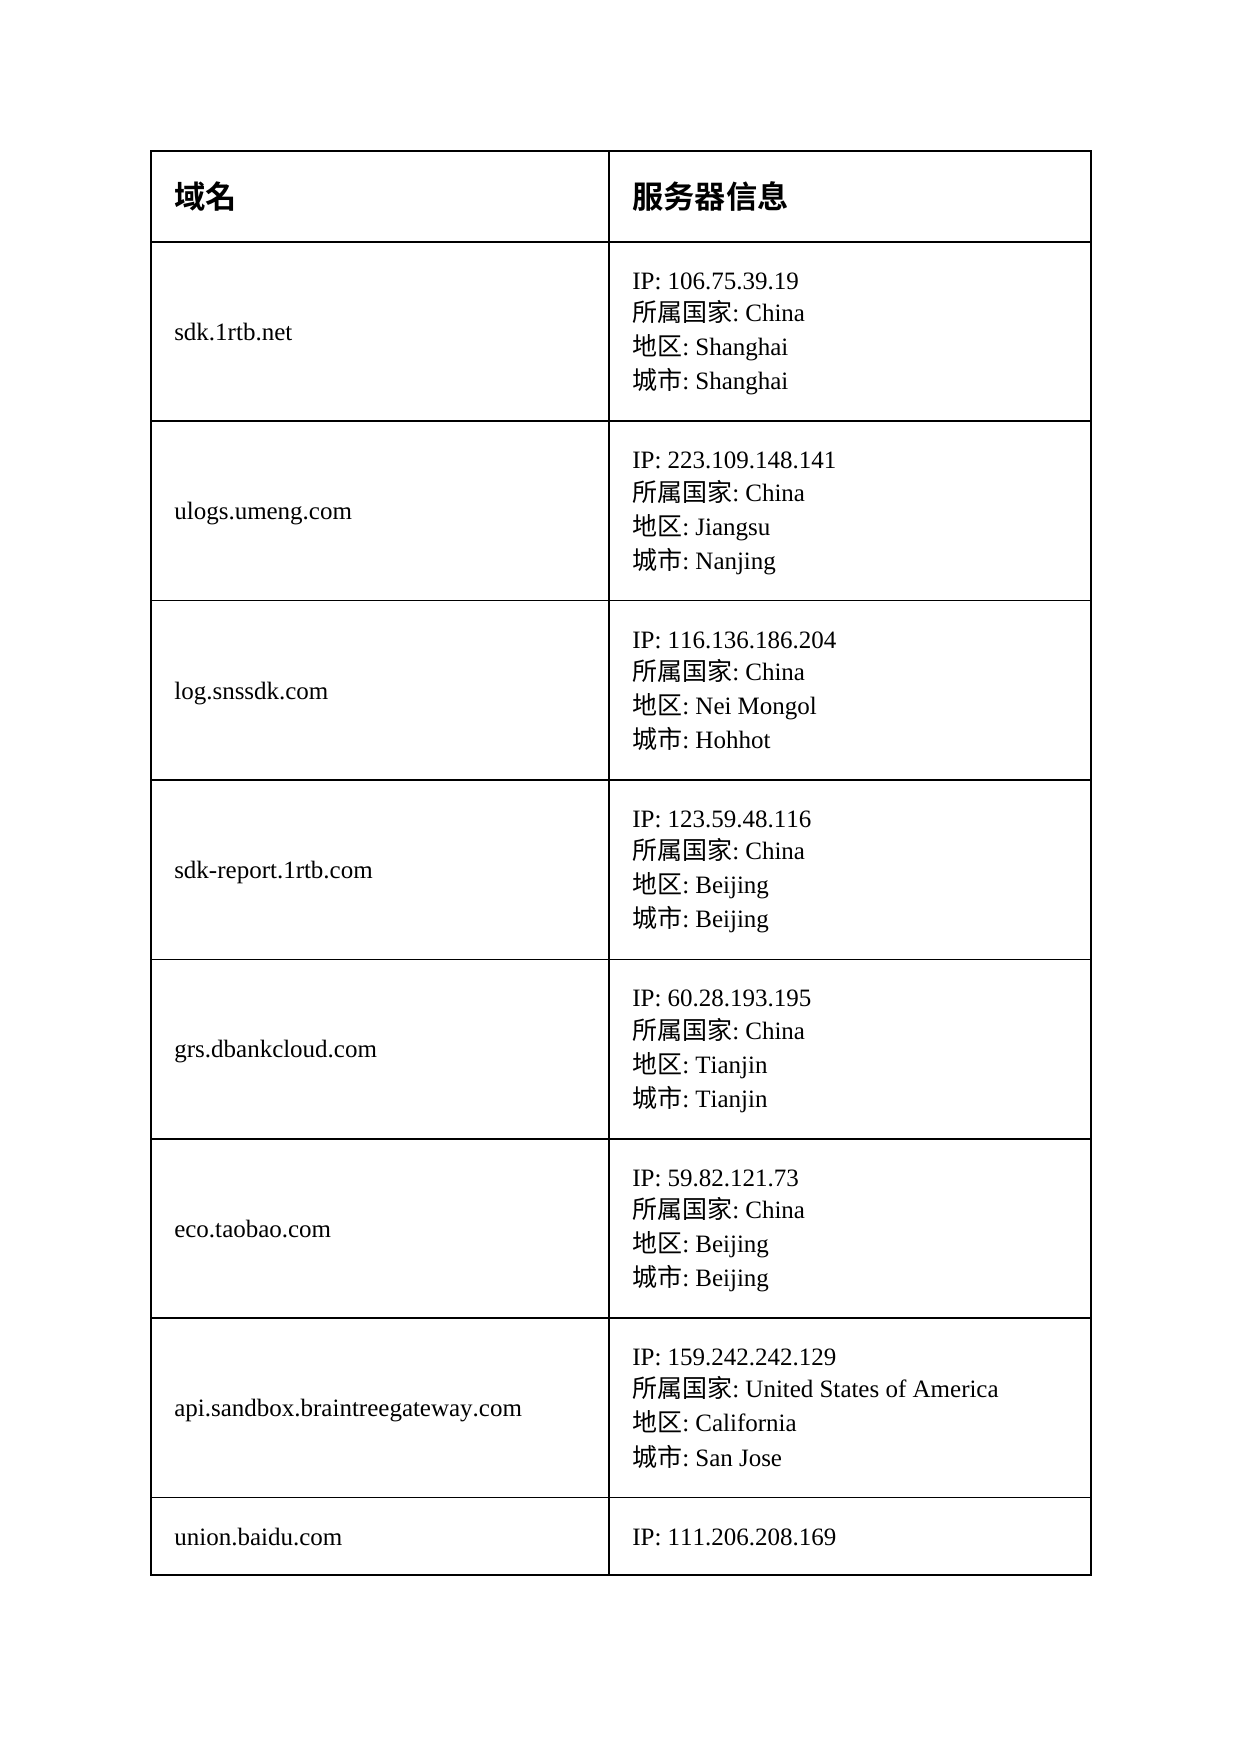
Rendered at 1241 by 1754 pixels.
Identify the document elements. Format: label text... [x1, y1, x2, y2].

table_cell IP: 59.82.121.73 所属国家: China 地区: Beijing 城市: Beijing [610, 1140, 1090, 1317]
table_cell sdk-report.1rtb.com [152, 781, 608, 958]
table_cell IP: 60.28.193.195 所属国家: China 地区: Tianjin 城市: Tianjin [610, 960, 1090, 1138]
table_cell IP: 106.75.39.19 所属国家: China 地区: Shanghai 城市: Shanghai [610, 243, 1090, 420]
table_header 服务器信息 [610, 152, 1090, 241]
table_header 域名 [152, 152, 608, 241]
table_cell IP: 159.242.242.129 所属国家: United States of America 地区: California 城市: San Jose [610, 1319, 1090, 1497]
table_cell ulogs.umeng.com [152, 422, 608, 600]
table_cell IP: 123.59.48.116 所属国家: China 地区: Beijing 城市: Beijing [610, 781, 1090, 958]
table_cell eco.taobao.com [152, 1140, 608, 1317]
table_cell IP: 116.136.186.204 所属国家: China 地区: Nei Mongol 城市: Hohhot [610, 601, 1090, 779]
table_cell IP: 223.109.148.141 所属国家: China 地区: Jiangsu 城市: Nanjing [610, 422, 1090, 600]
table_cell log.snssdk.com [152, 601, 608, 779]
table_cell union.baidu.com [152, 1498, 608, 1574]
table_cell grs.dbankcloud.com [152, 960, 608, 1138]
table_cell sdk.1rtb.net [152, 243, 608, 420]
table_cell api.sandbox.braintreegateway.com [152, 1319, 608, 1497]
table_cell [610, 1498, 1090, 1574]
